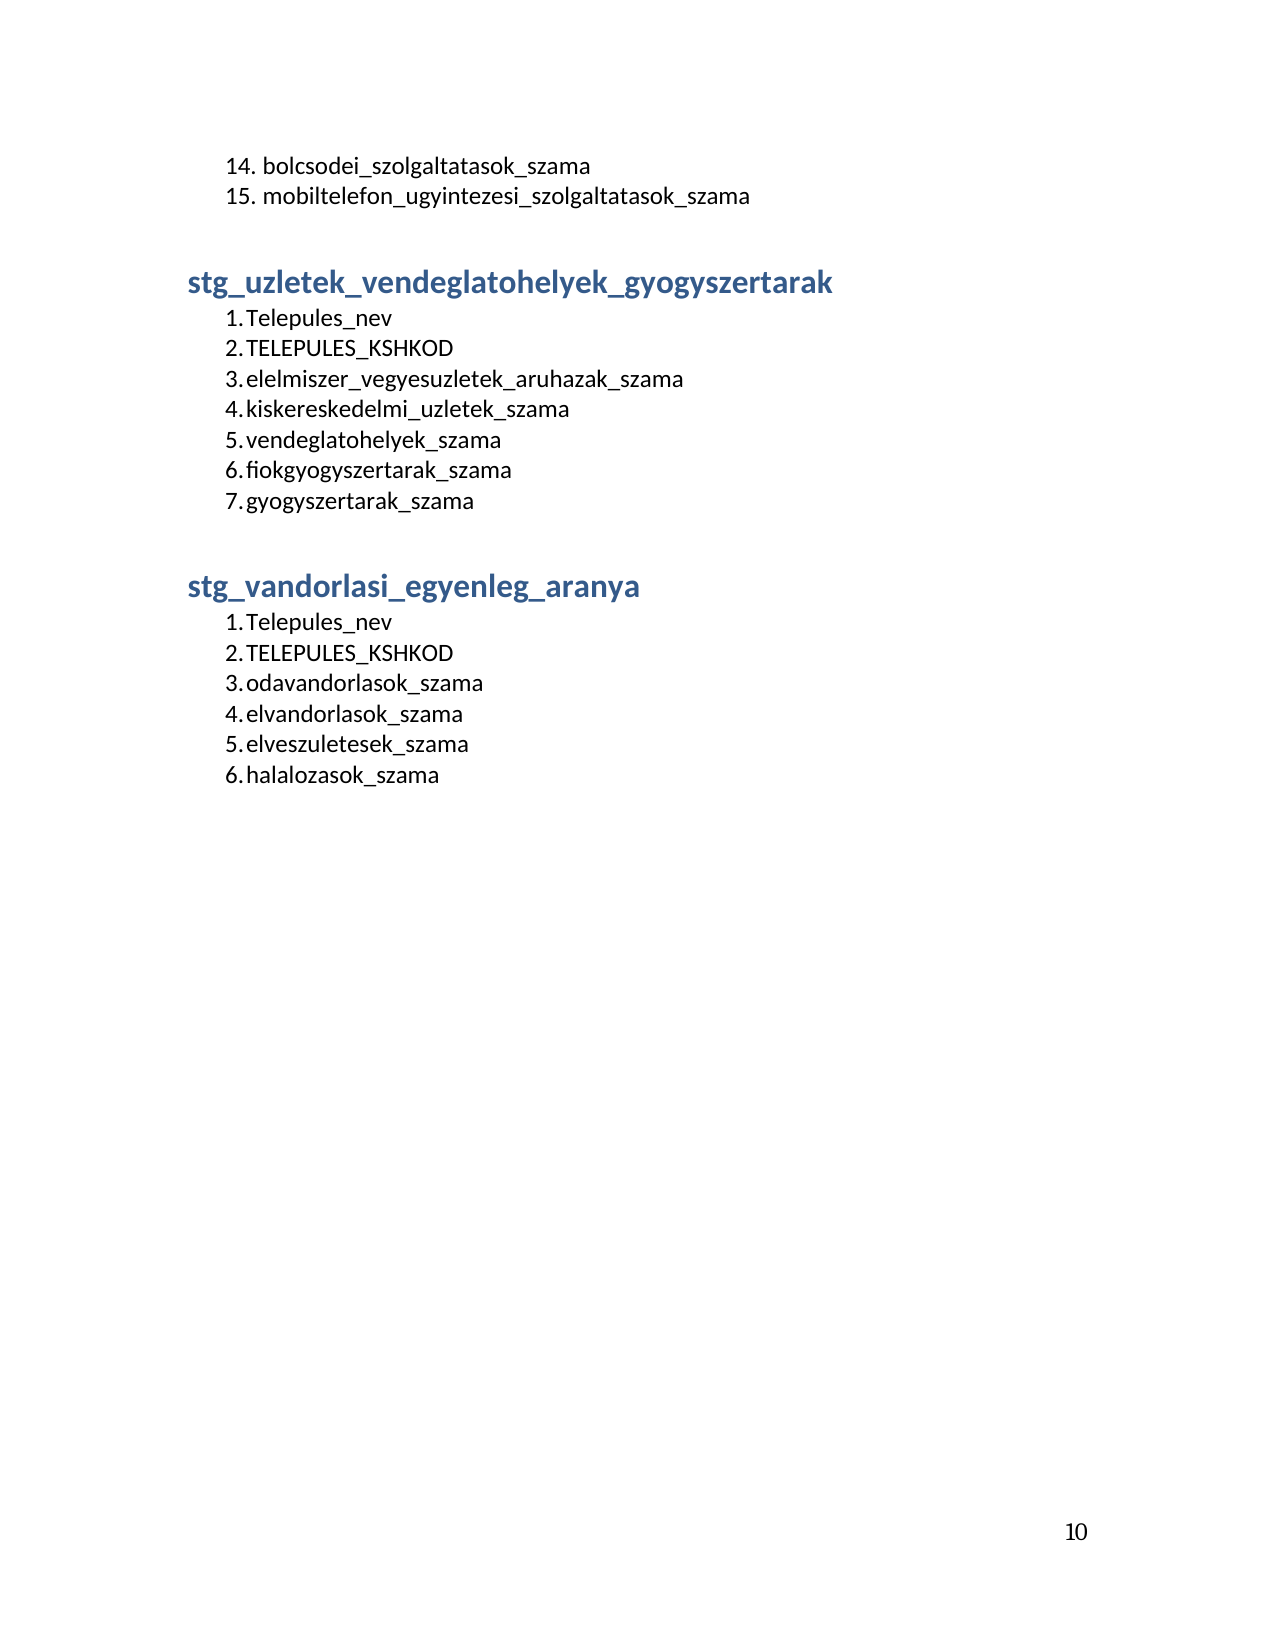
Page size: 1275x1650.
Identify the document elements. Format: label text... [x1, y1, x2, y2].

subtitle stg_vandorlasi_egyenleg_aranya [187, 565, 1087, 606]
list mobiltelefon_ugyintezesi_szolgaltatasok_szama [225, 181, 1087, 211]
list gyogyszertarak_szama [225, 485, 1087, 515]
list elelmiszer_vegyesuzletek_aruhazak_szama [225, 363, 1087, 393]
list elvandorlasok_szama [225, 698, 1087, 728]
list fiokgyogyszertarak_szama [225, 454, 1087, 485]
list TELEPULES_KSHKOD [225, 637, 1087, 667]
list halalozasok_szama [225, 759, 1087, 789]
list bolcsodei_szolgaltatasok_szama [225, 150, 1087, 181]
list vendeglatohelyek_szama [225, 424, 1087, 454]
list elveszuletesek_szama [225, 728, 1087, 759]
list kiskereskedelmi_uzletek_szama [225, 393, 1087, 424]
list Telepules_nev [225, 302, 1087, 332]
list Telepules_nev [225, 606, 1087, 637]
list odavandorlasok_szama [225, 667, 1087, 698]
subtitle stg_uzletek_vendeglatohelyek_gyogyszertarak [187, 261, 1087, 302]
list TELEPULES_KSHKOD [225, 332, 1087, 363]
